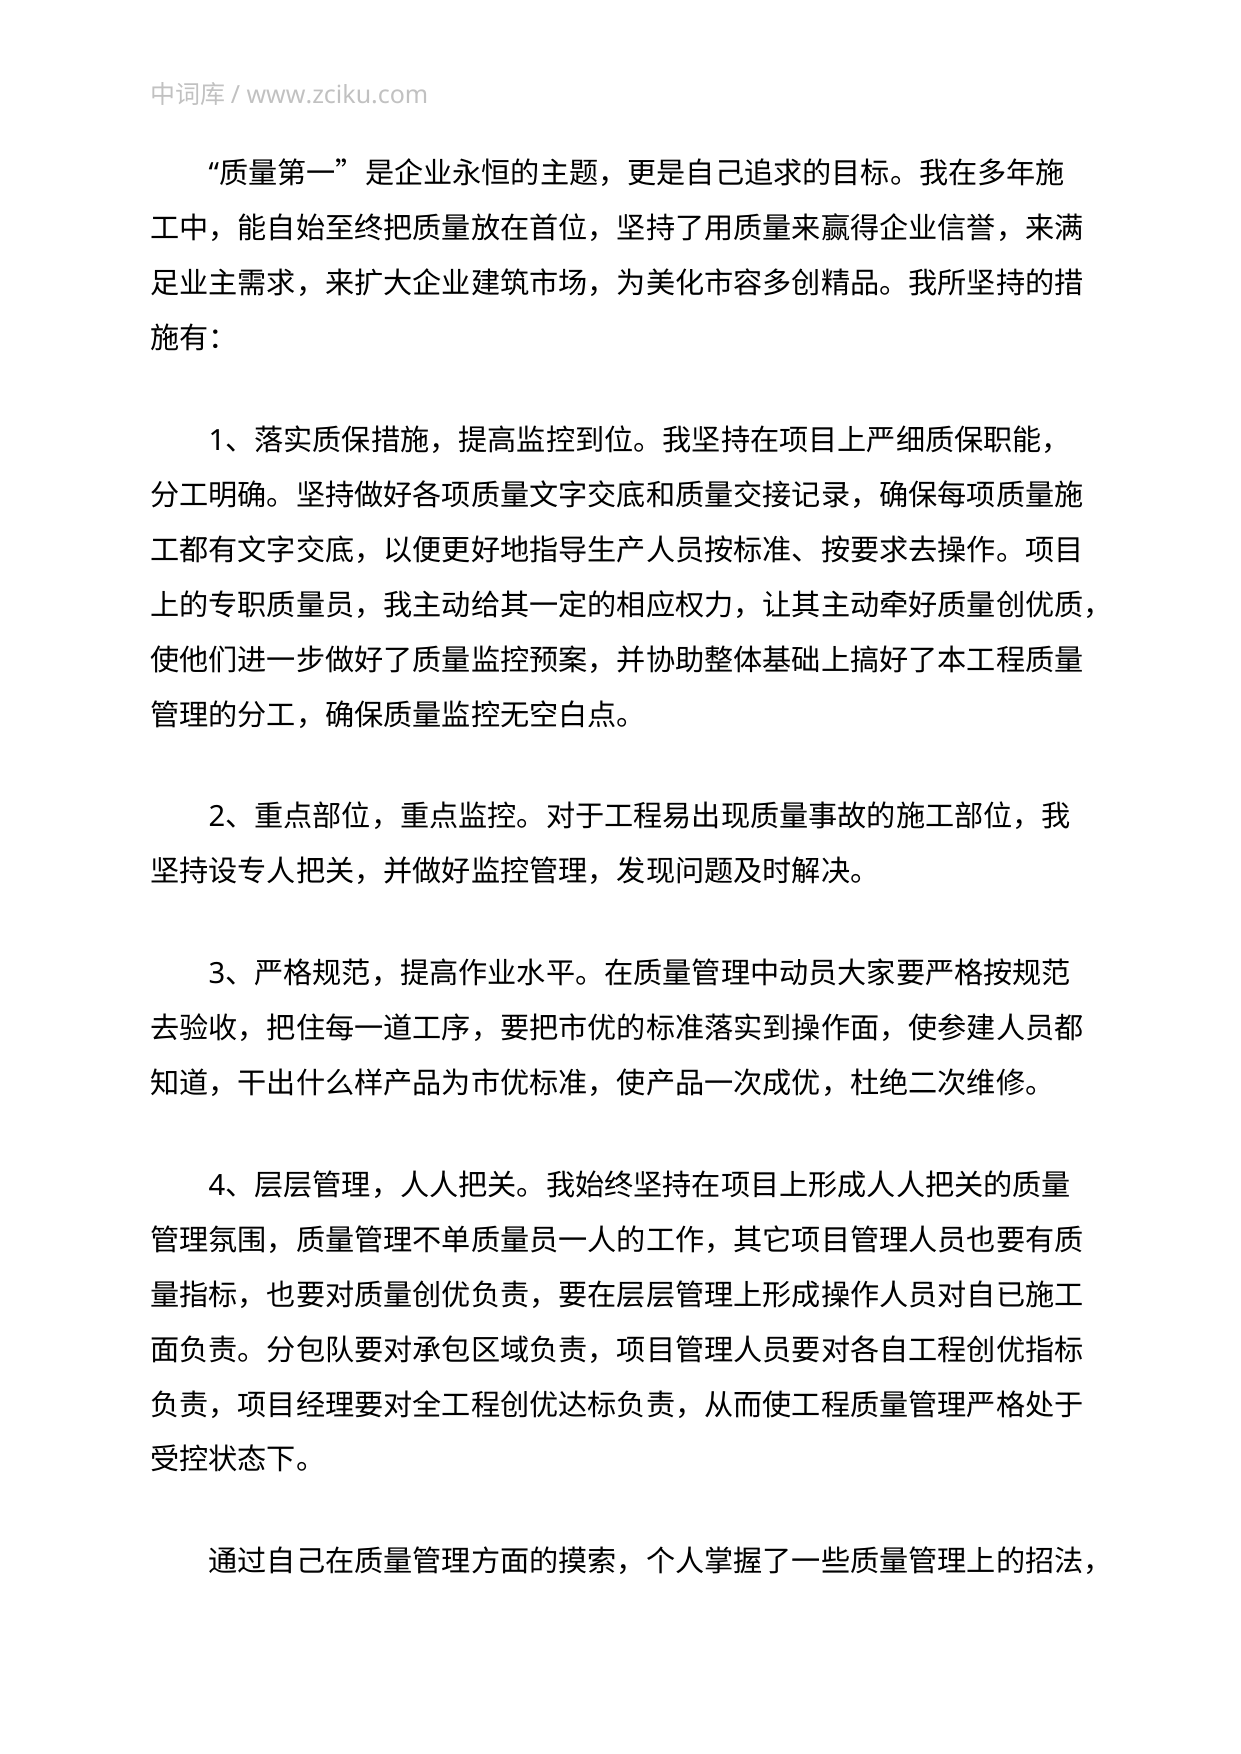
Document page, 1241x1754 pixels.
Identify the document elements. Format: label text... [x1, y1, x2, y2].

text 3、严格规范，提高作业水平。在质量管理中动员大家要严格按规范去验收，把住每一道工序，要把市优的标准落实到操作面，使参建人员都知道，干出什么样产品为市优标准，使产品一次成优，杜绝二次维修。 [150, 950, 1090, 1102]
text 4、层层管理，人人把关。我始终坚持在项目上形成人人把关的质量管理氛围，质量管理不单质量员一人的工作，其它项目管理人员也要有质量指标，也要对质量创优负责，要在层层管理上形成操作人员对自已施工面负责。分包队要对承包区域负责，项目管理人员要对各自工程创优指标负责，项目经理要对全工程创优达标负责，从而使工程质量管理严格处于受控状态下。 [150, 1161, 1090, 1478]
text “质量第一”是企业永恒的主题，更是自己追求的目标。我在多年施工中，能自始至终把质量放在首位，坚持了用质量来赢得企业信誉，来满足业主需求，来扩大企业建筑市场，为美化市容多创精品。我所坚持的措施有： [150, 150, 1090, 357]
text 1、落实质保措施，提高监控到位。我坚持在项目上严细质保职能，分工明确。坚持做好各项质量文字交底和质量交接记录，确保每项质量施工都有文字交底，以便更好地指导生产人员按标准、按要求去操作。项目上的专职质量员，我主动给其一定的相应权力，让其主动牵好质量创优质，使他们进一步做好了质量监控预案，并协助整体基础上搞好了本工程质量管理的分工，确保质量监控无空白点。 [150, 417, 1090, 733]
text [150, 1538, 1090, 1580]
text 2、重点部位，重点监控。对于工程易出现质量事故的施工部位，我坚持设专人把关，并做好监控管理，发现问题及时解决。 [150, 793, 1090, 890]
